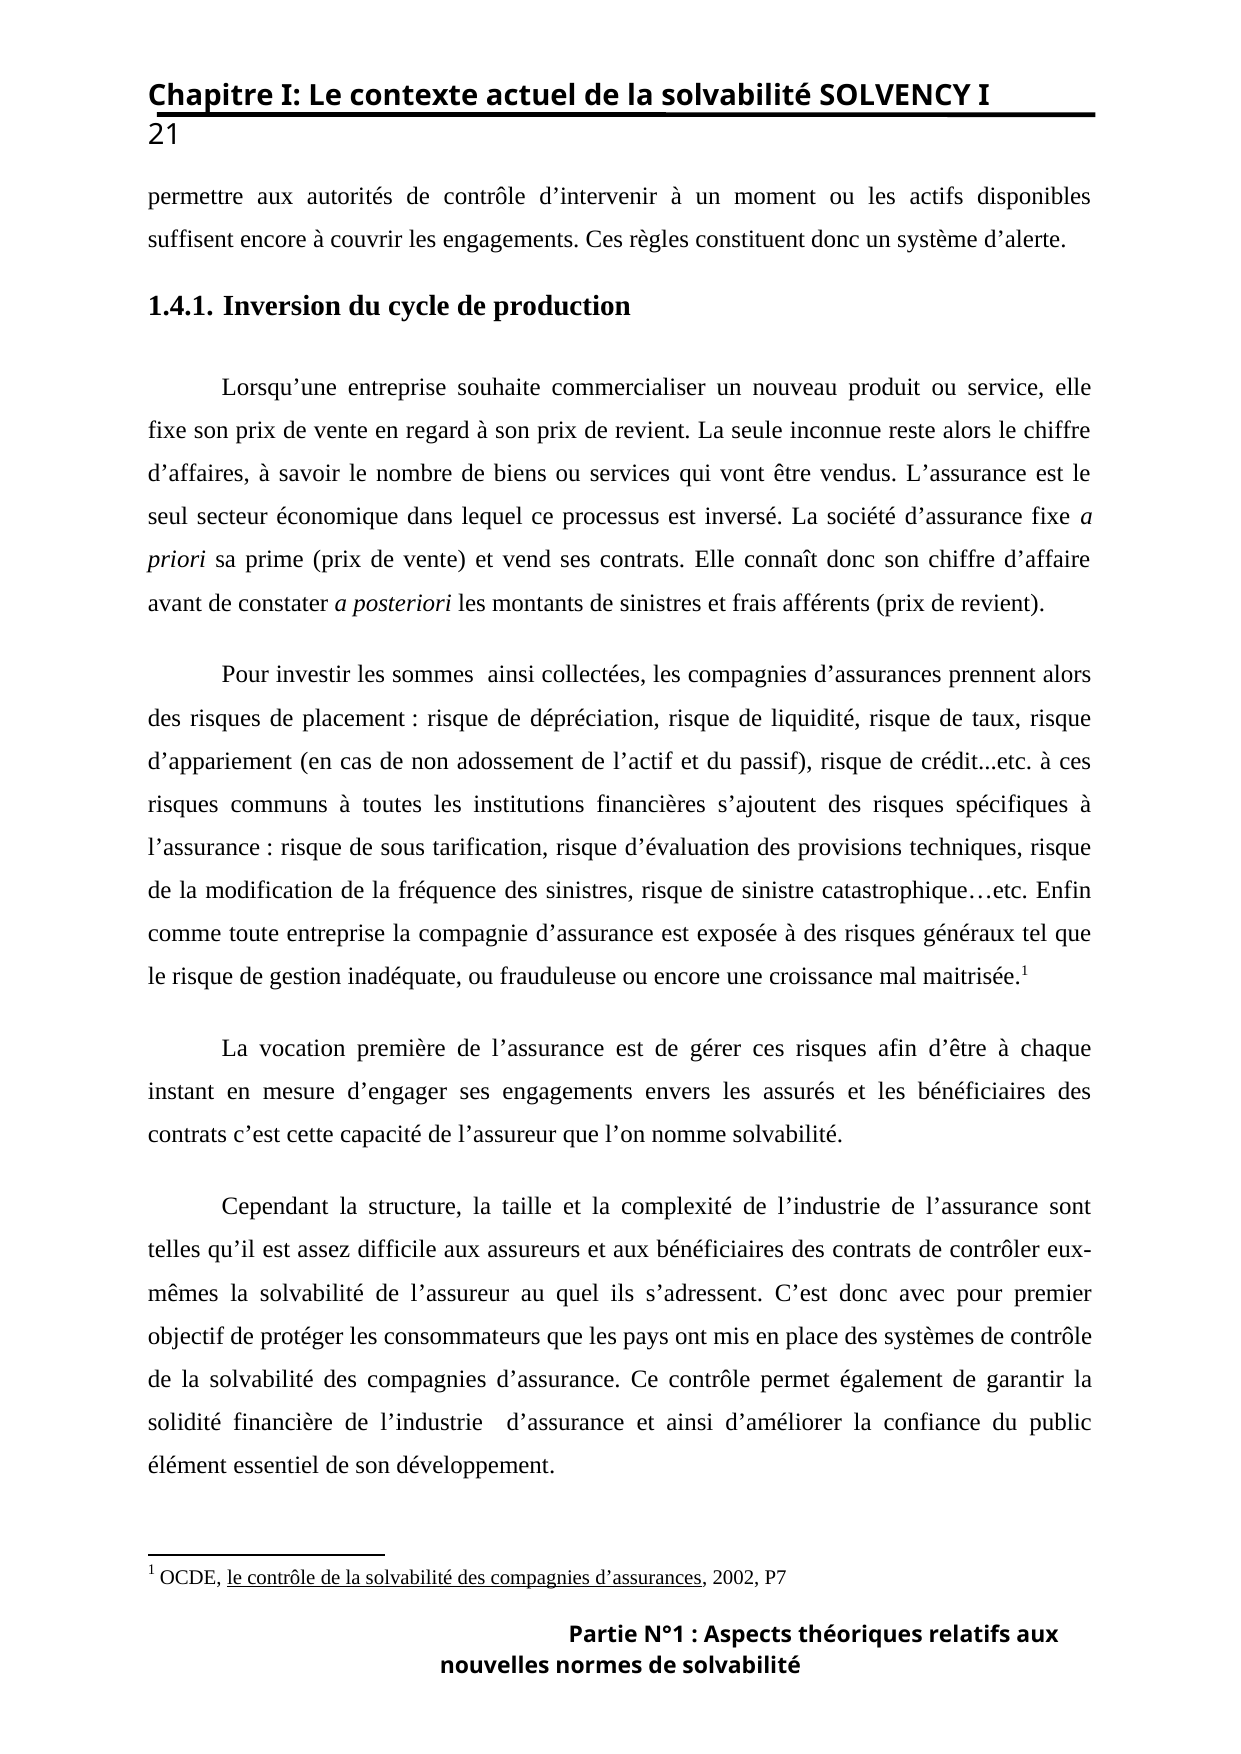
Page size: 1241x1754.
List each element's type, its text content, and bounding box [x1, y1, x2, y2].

list Inversion du cycle de production [148, 288, 1093, 322]
list La vocation première de l’assurance est de gérer ces risques afin d’être à chaque instant en mesure d’engager ses engagements envers les assurés et les bénéficiaires des contrats c’est cette capacité de l’assureur que l’on nomme solvabilité. [148, 1033, 1093, 1148]
list Pour investir les sommes ainsi collectées, les compagnies d’assurances prennent alors des risques de placement : risque de dépréciation, risque de liquidité, risque de taux, risque d’appariement (en cas de non adossement de l’actif et du passif), risque de crédit...etc. à ces risques communs à toutes les institutions financières s’ajoutent des risques spécifiques à l’assurance : risque de sous tarification, risque d’évaluation des provisions techniques, risque de la modification de la fréquence des sinistres, risque de sinistre catastrophique…etc. Enfin comme toute entreprise la compagnie d’assurance est exposée à des risques généraux tel que le risque de gestion inadéquate, ou frauduleuse ou encore une croissance mal maitrisée. [148, 659, 1093, 990]
list Lorsqu’une entreprise souhaite commercialiser un nouveau produit ou service, elle fixe son prix de vente en regard à son prix de revient. La seule inconnue reste alors le chiffre d’affaires, à savoir le nombre de biens ou services qui vont être vendus. L’assurance est le seul secteur économique dans lequel ce processus est inversé. La société d’assurance fixe a priori sa prime (prix de vente) et vend ses contrats. Elle connaît donc son chiffre d’affaire avant de constater a posteriori les montants de sinistres et frais afférents (prix de revient). [148, 372, 1093, 616]
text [148, 181, 1093, 253]
list Cependant la structure, la taille et la complexité de l’industrie de l’assurance sont telles qu’il est assez difficile aux assureurs et aux bénéficiaires des contrats de contrôler eux-mêmes la solvabilité de l’assureur au quel ils s’adressent. C’est donc avec pour premier objectif de protéger les consommateurs que les pays ont mis en place des systèmes de contrôle de la solvabilité des compagnies d’assurance. Ce contrôle permet également de garantir la solidité financière de l’industrie d’assurance et ainsi d’améliorer la confiance du public élément essentiel de son développement. [148, 1191, 1093, 1479]
